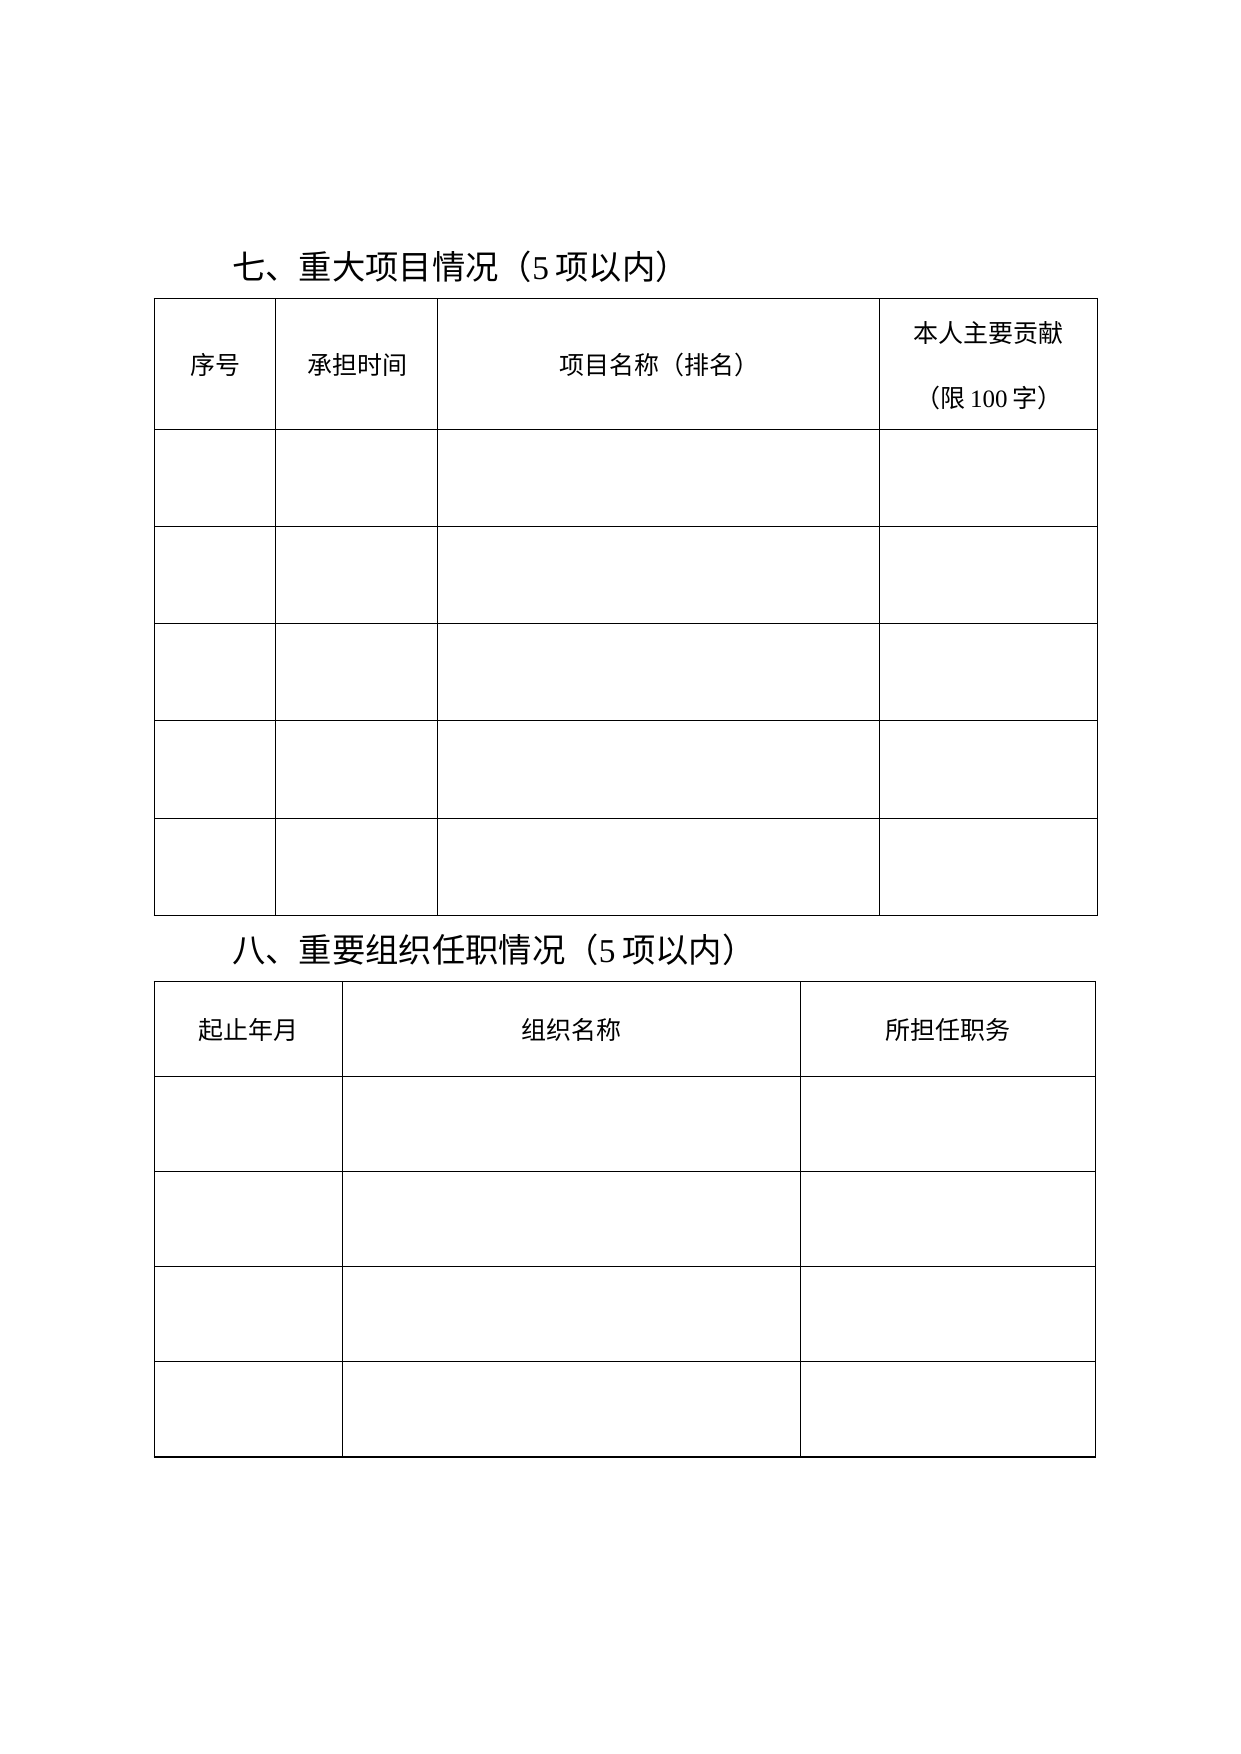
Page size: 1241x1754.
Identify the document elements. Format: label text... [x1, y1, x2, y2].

table_cell [880, 527, 1097, 623]
table_cell [880, 721, 1097, 818]
table_cell [155, 1172, 342, 1266]
table_cell [343, 1172, 800, 1266]
table_cell [801, 1077, 1095, 1171]
table_cell [155, 1267, 342, 1361]
table_header 承担时间 [276, 299, 437, 429]
table_cell [880, 624, 1097, 720]
table_cell [155, 430, 275, 526]
table_cell [801, 1267, 1095, 1361]
table_cell [438, 430, 879, 526]
table_cell [276, 430, 437, 526]
table_header 项目名称（排名） [438, 299, 879, 429]
table_cell [880, 819, 1097, 915]
table_cell [276, 721, 437, 818]
table_cell [801, 1362, 1095, 1456]
table_header 序号 [155, 299, 275, 429]
table_header 所担任职务 [801, 982, 1095, 1076]
table_cell [438, 527, 879, 623]
table_cell [155, 527, 275, 623]
text 八、重要组织任职情况（5项以内） [165, 916, 1081, 981]
table_cell [155, 624, 275, 720]
table_cell [438, 819, 879, 915]
table_cell [343, 1362, 800, 1456]
table_cell [801, 1172, 1095, 1266]
table_header 本人主要贡献 （限100字） [880, 299, 1097, 429]
text 七、重大项目情况（5项以内） [165, 233, 1081, 298]
table_cell [276, 527, 437, 623]
table_cell [438, 624, 879, 720]
table_cell [155, 1077, 342, 1171]
table_cell [155, 819, 275, 915]
table_header 起止年月 [155, 982, 342, 1076]
table_cell [343, 1267, 800, 1361]
table_cell [276, 819, 437, 915]
table_cell [438, 721, 879, 818]
table_cell [155, 721, 275, 818]
table_cell [155, 1362, 342, 1456]
table_header 组织名称 [343, 982, 800, 1076]
table_cell [880, 430, 1097, 526]
table_cell [276, 624, 437, 720]
table_cell [343, 1077, 800, 1171]
